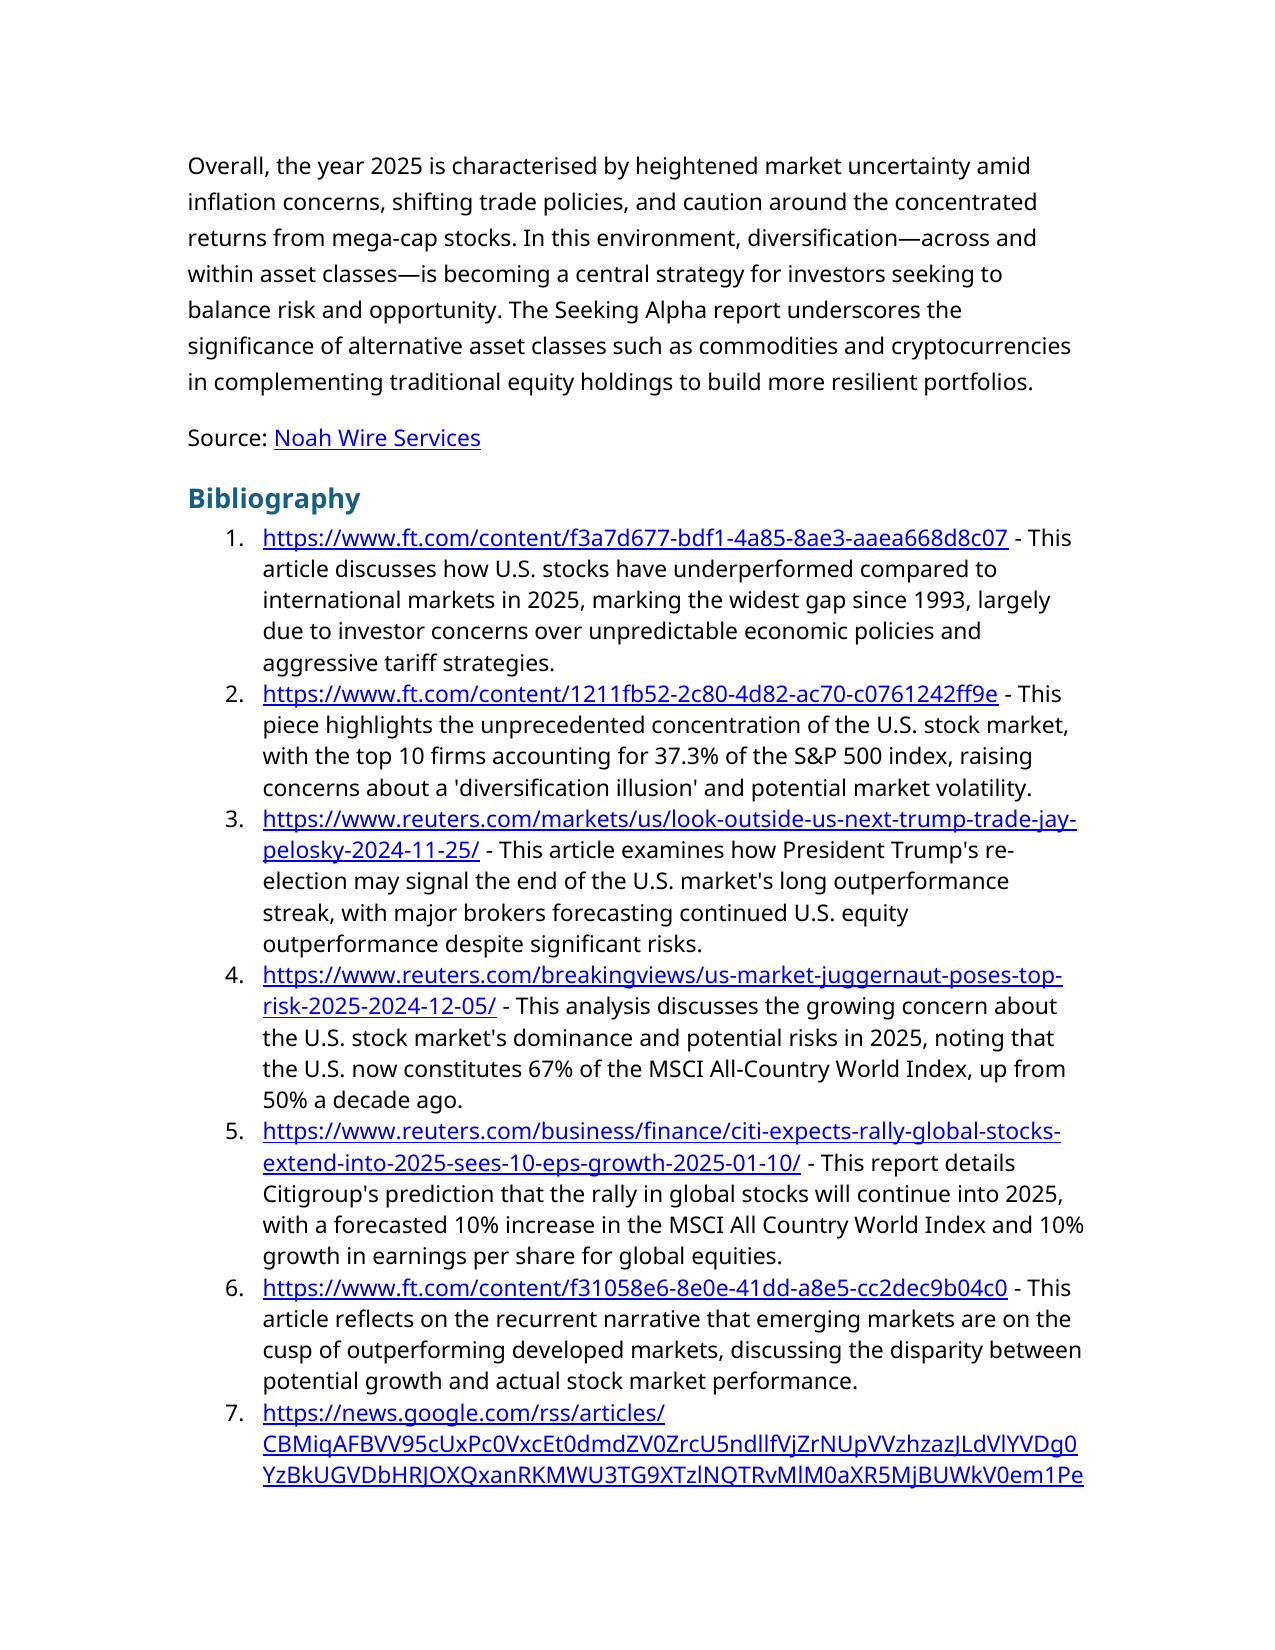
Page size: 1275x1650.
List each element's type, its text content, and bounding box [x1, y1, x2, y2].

list https://www.ft.com/content/f3a7d677-bdf1-4a85-8ae3-aaea668d8c07 - This article discusses how U.S. stocks have underperformed compared to international markets in 2025, marking the widest gap since 1993, largely due to investor concerns over unpredictable economic policies and aggressive tariff strategies. [225, 522, 1087, 678]
text Overall, the year 2025 is characterised by heightened market uncertainty amid inflation concerns, shifting trade policies, and caution around the concentrated returns from mega-cap stocks. In this environment, diversification—across and within asset classes—is becoming a central strategy for investors seeking to balance risk and opportunity. The Seeking Alpha report underscores the significance of alternative asset classes such as commodities and cryptocurrencies in complementing traditional equity holdings to build more resilient portfolios. [187, 150, 1087, 397]
list https://www.ft.com/content/1211fb52-2c80-4d82-ac70-c0761242ff9e - This piece highlights the unprecedented concentration of the U.S. stock market, with the top 10 firms accounting for 37.3% of the S&P 500 index, raising concerns about a 'diversification illusion' and potential market volatility. [225, 678, 1087, 803]
list https://www.reuters.com/business/finance/citi-expects-rally-global-stocks-extend-into-2025-sees-10-eps-growth-2025-01-10/ - This report details Citigroup's prediction that the rally in global stocks will continue into 2025, with a forecasted 10% increase in the MSCI All Country World Index and 10% growth in earnings per share for global equities. [225, 1115, 1087, 1272]
list https://www.reuters.com/markets/us/look-outside-us-next-trump-trade-jay-pelosky-2024-11-25/ - This article examines how President Trump's re-election may signal the end of the U.S. market's long outperformance streak, with major brokers forecasting continued U.S. equity outperformance despite significant risks. [225, 803, 1087, 959]
text Source: Noah Wire Services [187, 422, 1087, 454]
list https://www.ft.com/content/f31058e6-8e0e-41dd-a8e5-cc2dec9b04c0 - This article reflects on the recurrent narrative that emerging markets are on the cusp of outperforming developed markets, discussing the disparity between potential growth and actual stock market performance. [225, 1272, 1087, 1397]
list https://www.reuters.com/breakingviews/us-market-juggernaut-poses-top-risk-2025-2024-12-05/ - This analysis discusses the growing concern about the U.S. stock market's dominance and potential risks in 2025, noting that the U.S. now constitutes 67% of the MSCI All-Country World Index, up from 50% a decade ago. [225, 959, 1087, 1115]
subtitle Bibliography [187, 479, 1087, 516]
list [225, 1397, 1087, 1490]
